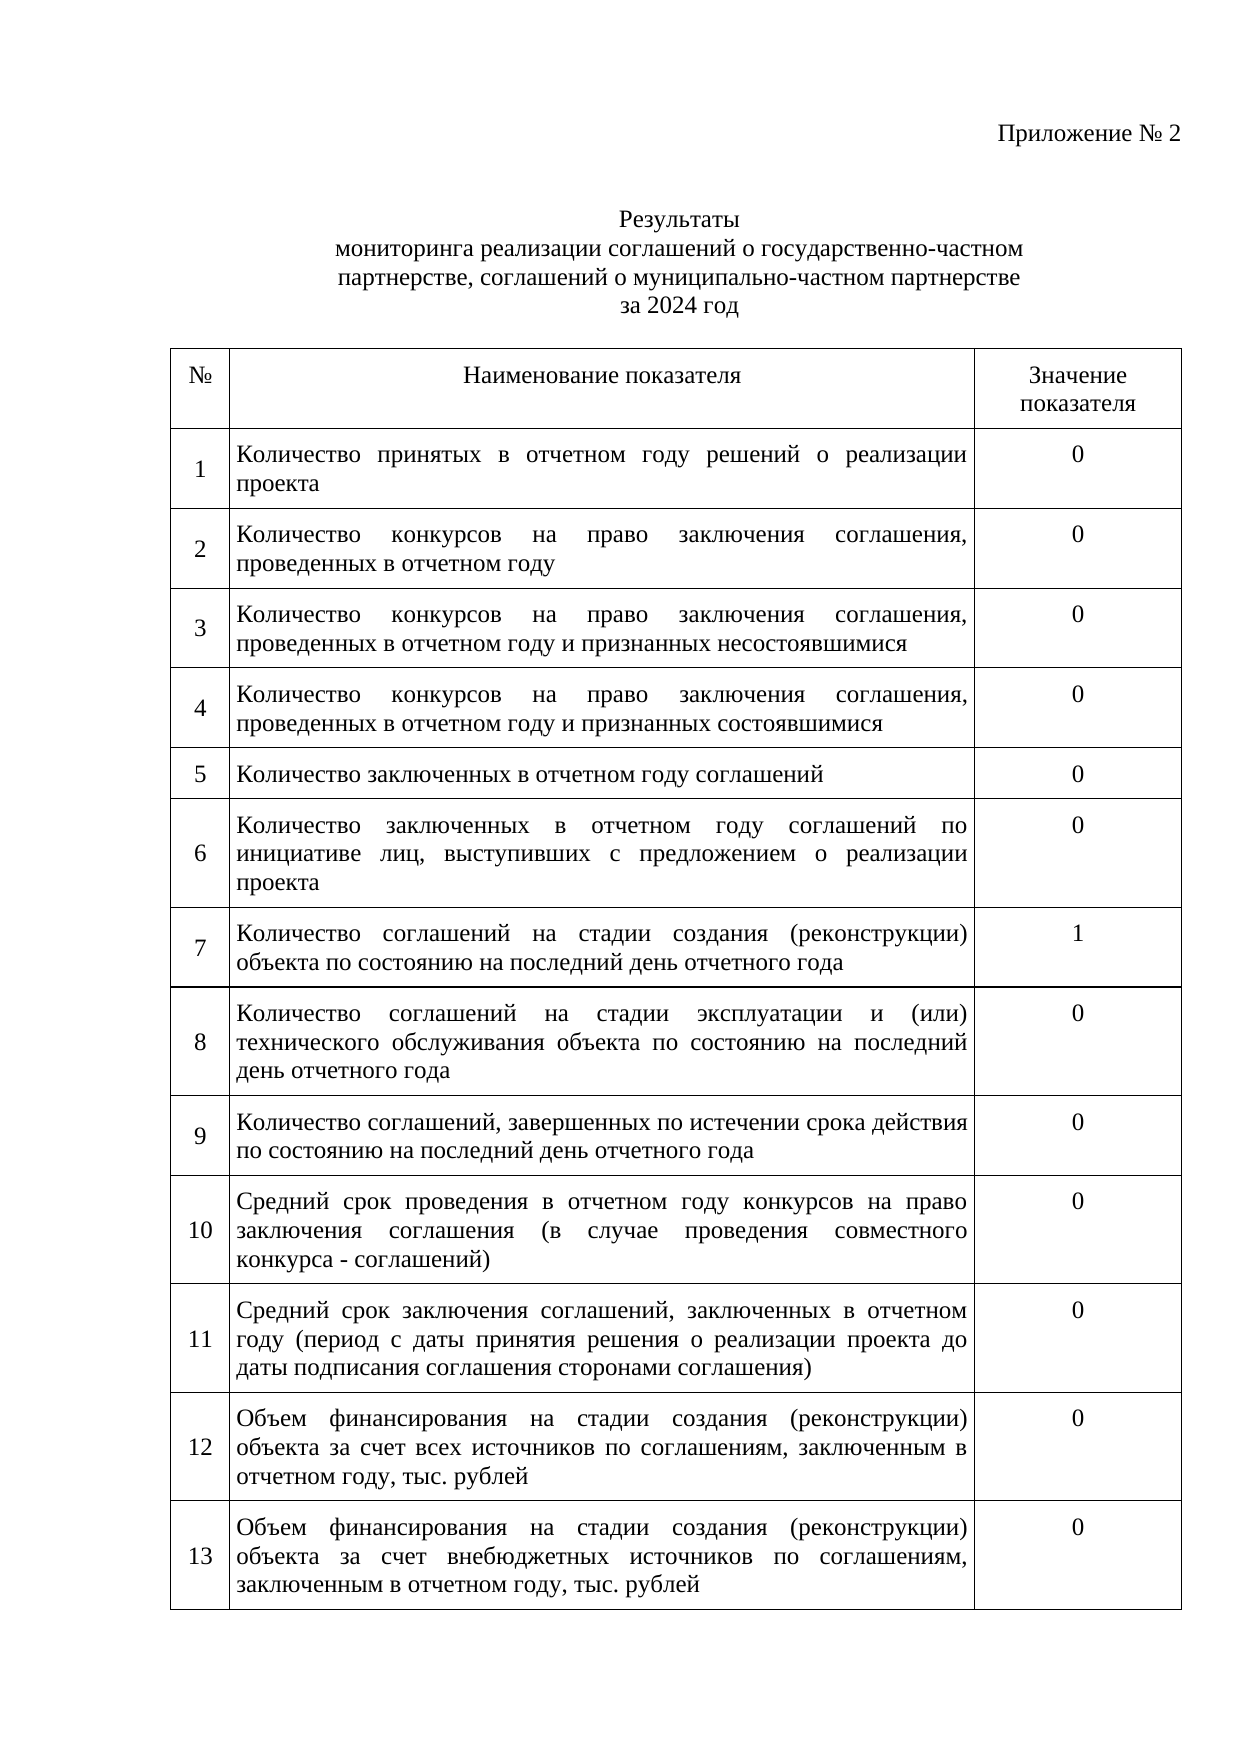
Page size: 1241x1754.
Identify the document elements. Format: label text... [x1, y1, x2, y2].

table_cell 0 [975, 799, 1181, 907]
table_cell 6 [171, 799, 229, 907]
table_cell Объем финансирования на стадии создания (реконструкции) объекта за счет всех источников по соглашениям, заключенным в отчетном году, тыс. рублей [230, 1393, 974, 1500]
table_cell 10 [171, 1176, 229, 1283]
table_cell Количество заключенных в отчетном году соглашений по инициативе лиц, выступивших с предложением о реализации проекта [230, 799, 974, 907]
table_cell 4 [171, 668, 229, 747]
text мониторинга реализации соглашений о государственно-частном [177, 233, 1181, 262]
table_cell Количество конкурсов на право заключения соглашения, проведенных в отчетном году и признанных состоявшимися [230, 668, 974, 747]
table_cell 0 [975, 589, 1181, 667]
table_cell 5 [171, 748, 229, 798]
table_cell 0 [975, 1284, 1181, 1392]
text за 2024 год [177, 291, 1181, 319]
table_cell Количество соглашений на стадии создания (реконструкции) объекта по состоянию на последний день отчетного года [230, 908, 974, 986]
table_cell 2 [171, 509, 229, 587]
table_header Значение показателя [975, 349, 1181, 428]
table_cell 12 [171, 1393, 229, 1500]
table_header Наименование показателя [230, 349, 974, 428]
table_cell Средний срок заключения соглашений, заключенных в отчетном году (период с даты принятия решения о реализации проекта до даты подписания соглашения сторонами соглашения) [230, 1284, 974, 1392]
table_cell Средний срок проведения в отчетном году конкурсов на право заключения соглашения (в случае проведения совместного конкурса - соглашений) [230, 1176, 974, 1283]
table_cell 0 [975, 1096, 1181, 1175]
table_cell 3 [171, 589, 229, 667]
table_cell Количество принятых в отчетном году решений о реализации проекта [230, 429, 974, 508]
table_cell 0 [975, 748, 1181, 798]
table_cell 7 [171, 908, 229, 986]
table_cell 1 [171, 429, 229, 508]
table_cell Объем финансирования на стадии создания (реконструкции) объекта за счет внебюджетных источников по соглашениям, заключенным в отчетном году, тыс. рублей [230, 1501, 974, 1609]
text Приложение № 2 [177, 118, 1181, 147]
table_cell Количество конкурсов на право заключения соглашения, проведенных в отчетном году [230, 509, 974, 587]
table_cell 0 [975, 1393, 1181, 1500]
table_cell Количество конкурсов на право заключения соглашения, проведенных в отчетном году и признанных несостоявшимися [230, 589, 974, 667]
table_cell Количество заключенных в отчетном году соглашений [230, 748, 974, 798]
table_cell Количество соглашений, завершенных по истечении срока действия по состоянию на последний день отчетного года [230, 1096, 974, 1175]
table_cell 0 [975, 988, 1181, 1095]
table_cell 1 [975, 908, 1181, 986]
table_cell 13 [171, 1501, 229, 1609]
table_cell 11 [171, 1284, 229, 1392]
text Результаты [177, 204, 1181, 233]
table_cell 0 [975, 1501, 1181, 1609]
text партнерстве, соглашений о муниципально-частном партнерстве [177, 262, 1181, 291]
table_header № [171, 349, 229, 428]
table_cell 0 [975, 668, 1181, 747]
table_cell 0 [975, 429, 1181, 508]
table_cell 0 [975, 509, 1181, 587]
table_cell 8 [171, 988, 229, 1095]
table_cell Количество соглашений на стадии эксплуатации и (или) технического обслуживания объекта по состоянию на последний день отчетного года [230, 988, 974, 1095]
table_cell 9 [171, 1096, 229, 1175]
table_cell 0 [975, 1176, 1181, 1283]
